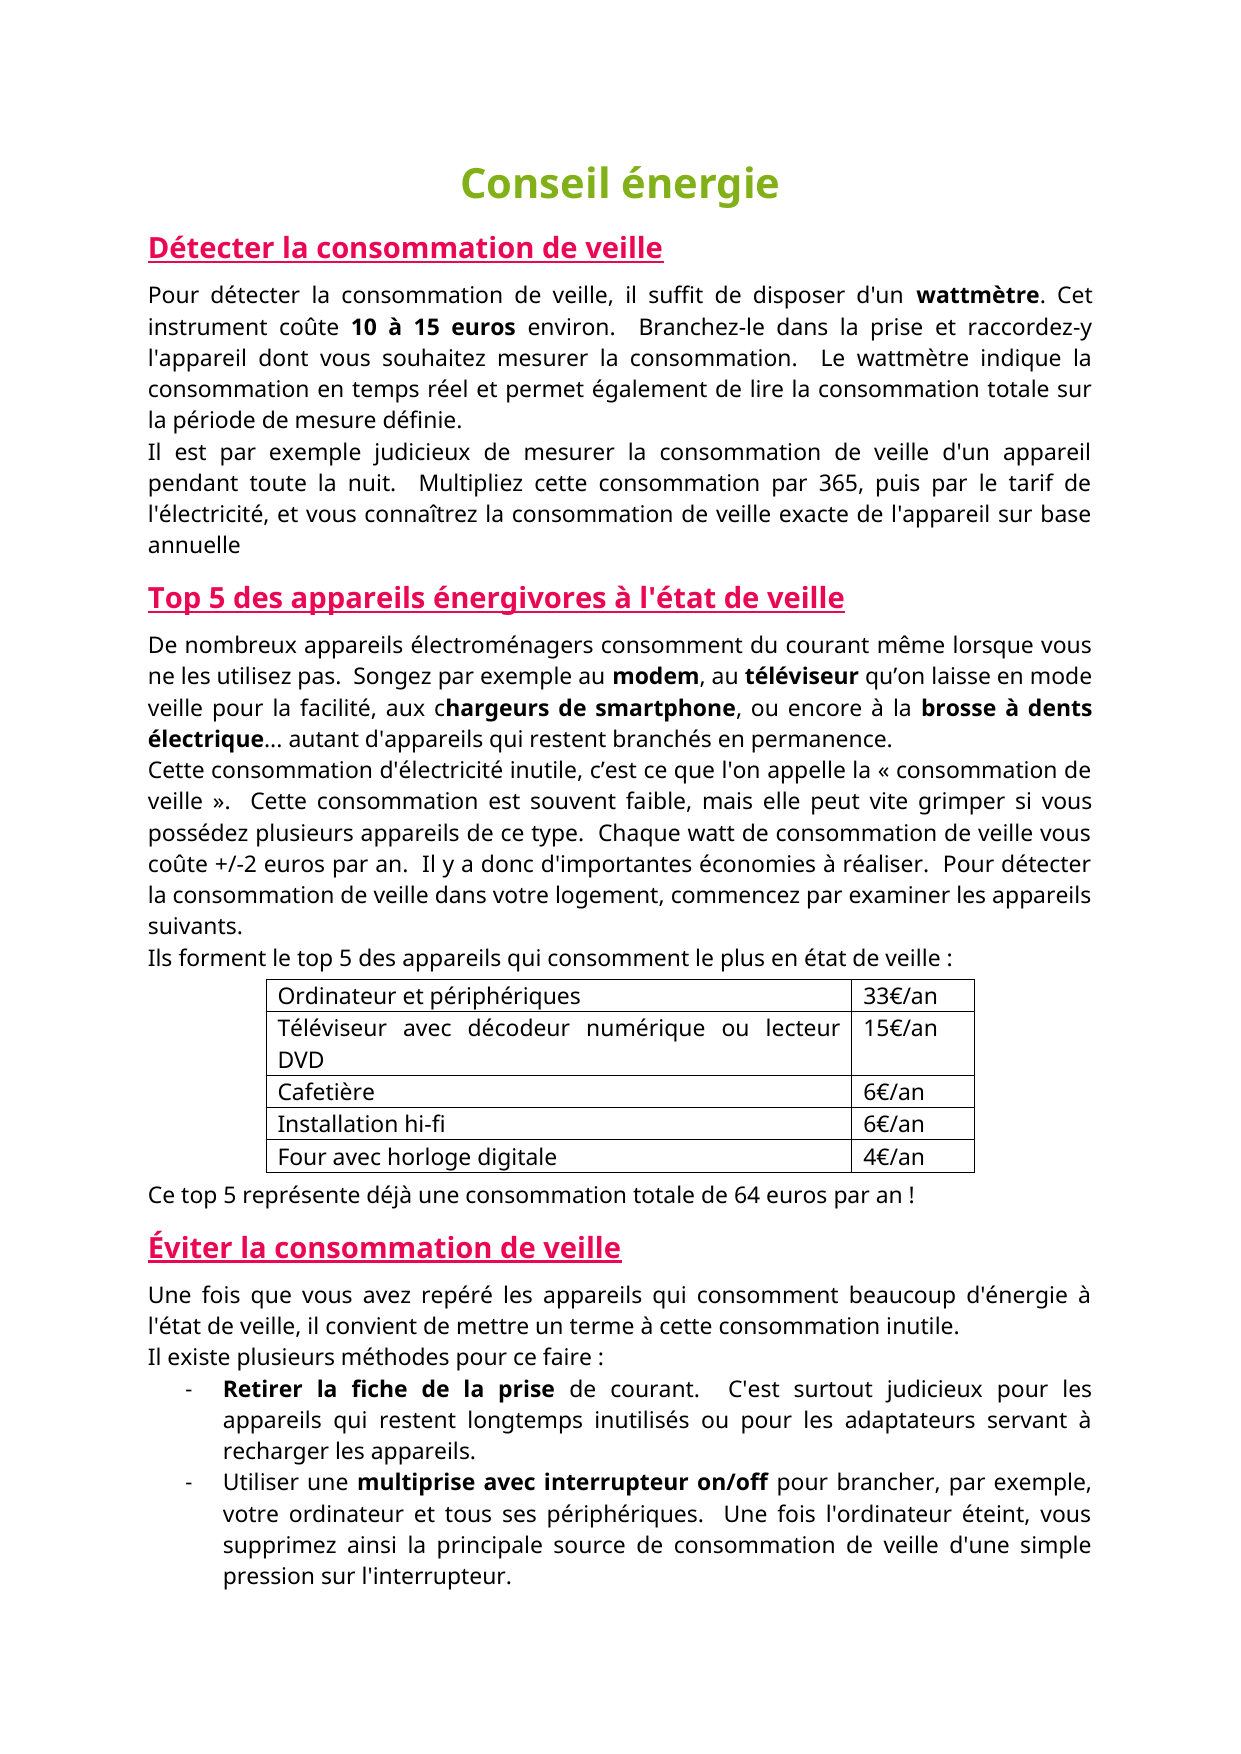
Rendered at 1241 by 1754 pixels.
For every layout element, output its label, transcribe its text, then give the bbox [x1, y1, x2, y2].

text De nombreux appareils électroménagers consomment du courant même lorsque vous ne les utilisez pas. Songez par exemple au modem, au téléviseur qu’on laisse en mode veille pour la facilité, aux chargeurs de smartphone, ou encore à la brosse à dents électrique... autant d'appareils qui restent branchés en permanence. [148, 629, 1093, 754]
table_cell 6€/an [852, 1108, 974, 1139]
text Conseil énergie [148, 154, 1093, 211]
subtitle Éviter la consommation de veille [148, 1227, 1093, 1267]
text Une fois que vous avez repéré les appareils qui consomment beaucoup d'énergie à l'état de veille, il convient de mettre un terme à cette consommation inutile. [148, 1279, 1093, 1341]
table_header 33€/an [852, 980, 974, 1011]
text Ils forment le top 5 des appareils qui consomment le plus en état de veille : [148, 941, 1093, 973]
table_header Ordinateur et périphériques [267, 980, 851, 1011]
text Il existe plusieurs méthodes pour ce faire : [148, 1341, 1093, 1372]
table_cell Cafetière [267, 1076, 851, 1107]
table_cell Téléviseur avec décodeur numérique ou lecteur DVD [267, 1012, 851, 1075]
list Retirer la fiche de la prise de courant. C'est surtout judicieux pour les appareils qui restent longtemps inutilisés ou pour les adaptateurs servant à recharger les appareils. [185, 1372, 1093, 1466]
text Pour détecter la consommation de veille, il suffit de disposer d'un wattmètre. Cet instrument coûte 10 à 15 euros environ. Branchez-le dans la prise et raccordez-y l'appareil dont vous souhaitez mesurer la consommation. Le wattmètre indique la consommation en temps réel et permet également de lire la consommation totale sur la période de mesure définie. [148, 279, 1093, 435]
text Il est par exemple judicieux de mesurer la consommation de veille d'un appareil pendant toute la nuit. Multipliez cette consommation par 365, puis par le tarif de l'électricité, et vous connaîtrez la consommation de veille exacte de l'appareil sur base annuelle [148, 435, 1093, 560]
table_cell Installation hi-fi [267, 1108, 851, 1139]
text Ce top 5 représente déjà une consommation totale de 64 euros par an ! [148, 1179, 1093, 1210]
table_cell 15€/an [852, 1012, 974, 1075]
subtitle Détecter la consommation de veille [148, 227, 1093, 267]
subtitle Top 5 des appareils énergivores à l'état de veille [148, 577, 1093, 617]
table_cell 6€/an [852, 1076, 974, 1107]
text Cette consommation d'électricité inutile, c’est ce que l'on appelle la « consommation de veille ». Cette consommation est souvent faible, mais elle peut vite grimper si vous possédez plusieurs appareils de ce type. Chaque watt de consommation de veille vous coûte +/-2 euros par an. Il y a donc d'importantes économies à réaliser. Pour détecter la consommation de veille dans votre logement, commencez par examiner les appareils suivants. [148, 754, 1093, 941]
table_cell Four avec horloge digitale [267, 1140, 851, 1172]
table_cell 4€/an [852, 1140, 974, 1172]
list Utiliser une multiprise avec interrupteur on/off pour brancher, par exemple, votre ordinateur et tous ses périphériques. Une fois l'ordinateur éteint, vous supprimez ainsi la principale source de consommation de veille d'une simple pression sur l'interrupteur. [185, 1466, 1093, 1591]
